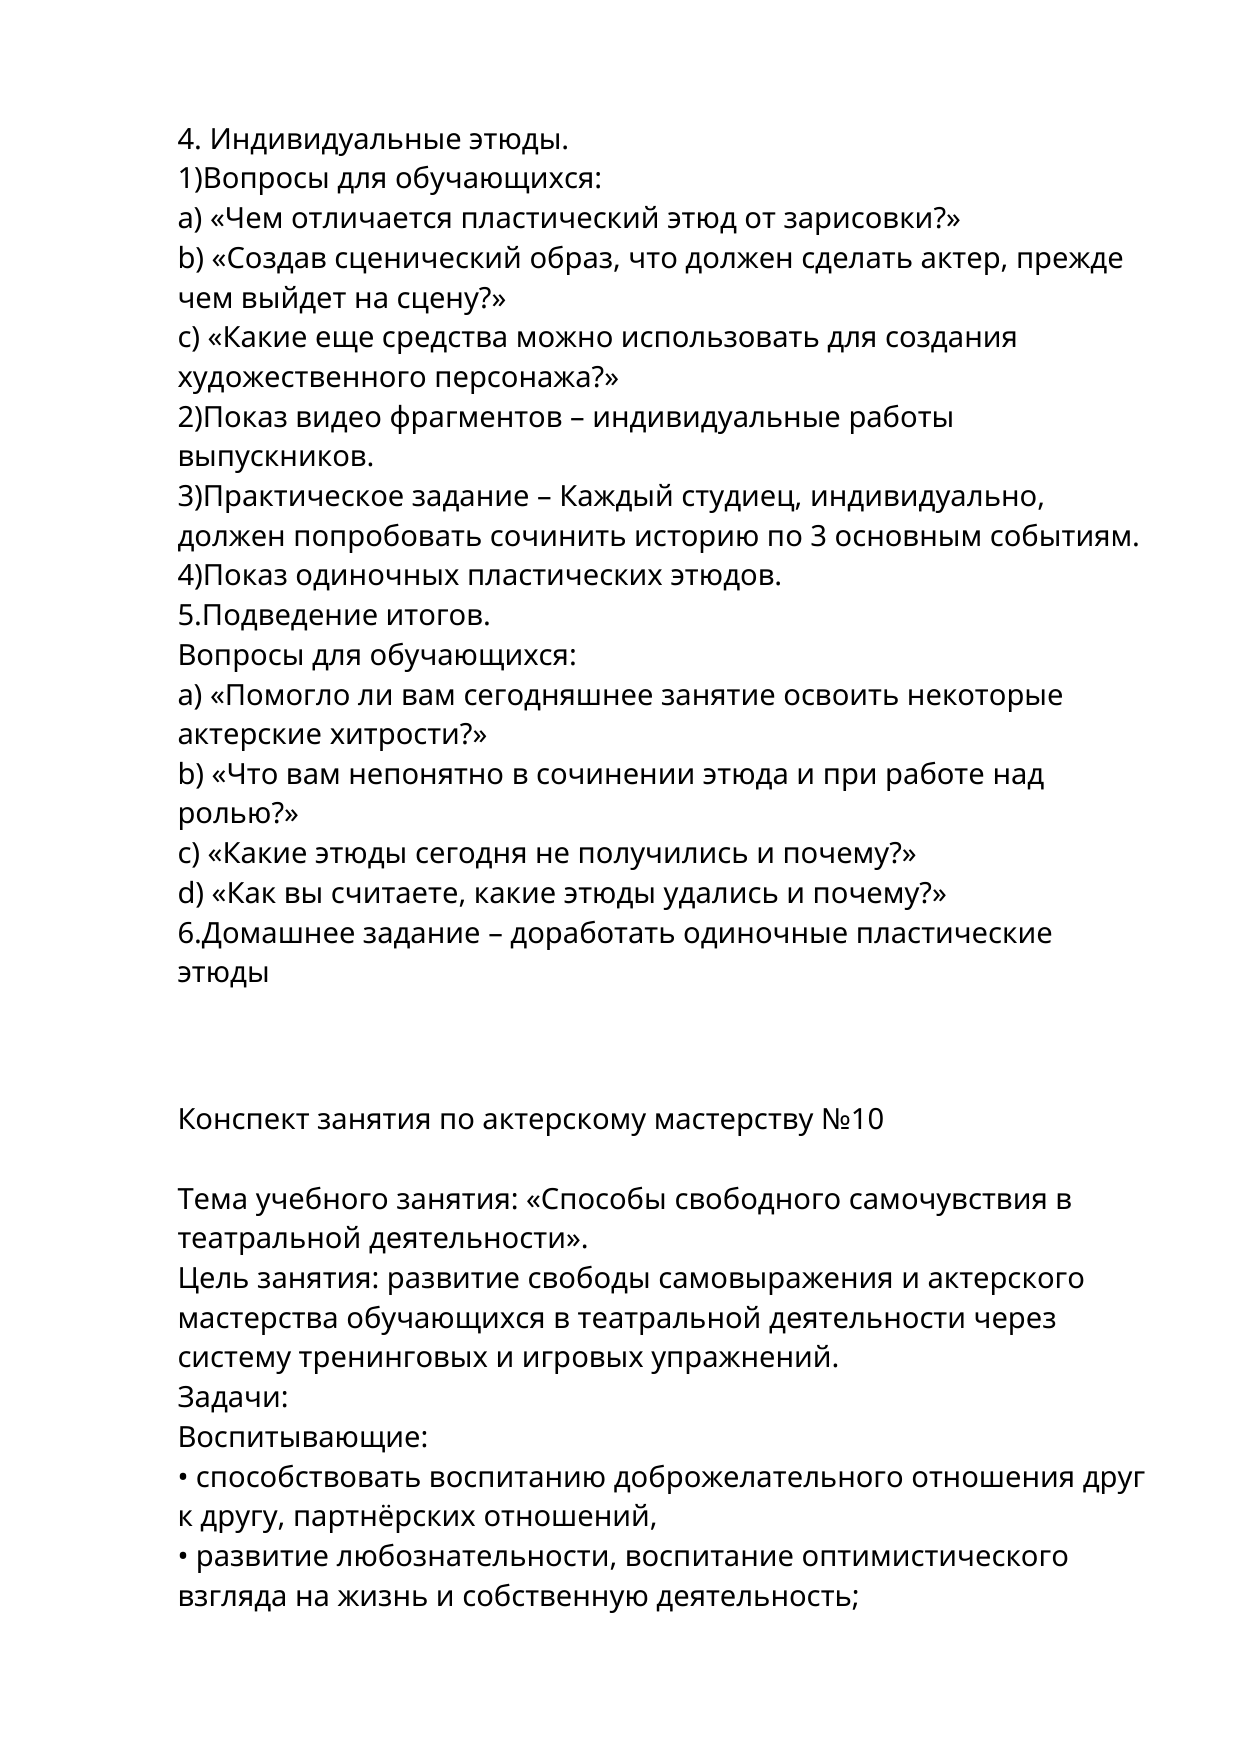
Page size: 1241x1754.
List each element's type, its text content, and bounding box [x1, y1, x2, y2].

text Цель занятия: развитие свободы самовыражения и актерского мастерства обучающихся в театральной деятельности через систему тренинговых и игровых упражнений. [177, 1257, 1152, 1376]
text c) «Какие еще средства можно использовать для создания художественного персонажа?» [177, 317, 1152, 396]
text a) «Чем отличается пластический этюд от зарисовки?» [177, 197, 1152, 237]
text Задачи: [177, 1376, 1152, 1416]
text c) «Какие этюды сегодня не получились и почему?» [177, 832, 1152, 872]
text a) «Помогло ли вам сегодняшнее занятие освоить некоторые актерские хитрости?» [177, 674, 1152, 753]
text b) «Создав сценический образ, что должен сделать актер, прежде чем выйдет на сцену?» [177, 237, 1152, 317]
text 4. Индивидуальные этюды. [177, 118, 1152, 158]
text 1)Вопросы для обучающихся: [177, 158, 1152, 197]
text • развитие любознательности, воспитание оптимистического взгляда на жизнь и собственную деятельность; [177, 1535, 1152, 1614]
text 2)Показ видео фрагментов – индивидуальные работы выпускников. [177, 396, 1152, 475]
text b) «Что вам непонятно в сочинении этюда и при работе над ролью?» [177, 753, 1152, 832]
text d) «Как вы считаете, какие этюды удались и почему?» [177, 872, 1152, 912]
text Воспитывающие: [177, 1416, 1152, 1456]
text 4)Показ одиночных пластических этюдов. [177, 555, 1152, 594]
text Тема учебного занятия: «Способы свободного самочувствия в театральной деятельности». [177, 1178, 1152, 1257]
text 6.Домашнее задание – доработать одиночные пластические этюды [177, 912, 1152, 991]
text Вопросы для обучающихся: [177, 634, 1152, 674]
text • способствовать воспитанию доброжелательного отношения друг к другу, партнёрских отношений, [177, 1456, 1152, 1535]
text 5.Подведение итогов. [177, 594, 1152, 634]
text 3)Практическое задание – Каждый студиец, индивидуально, должен попробовать сочинить историю по 3 основным событиям. [177, 475, 1152, 555]
text Конспект занятия по актерскому мастерству №10 [177, 1099, 1152, 1138]
